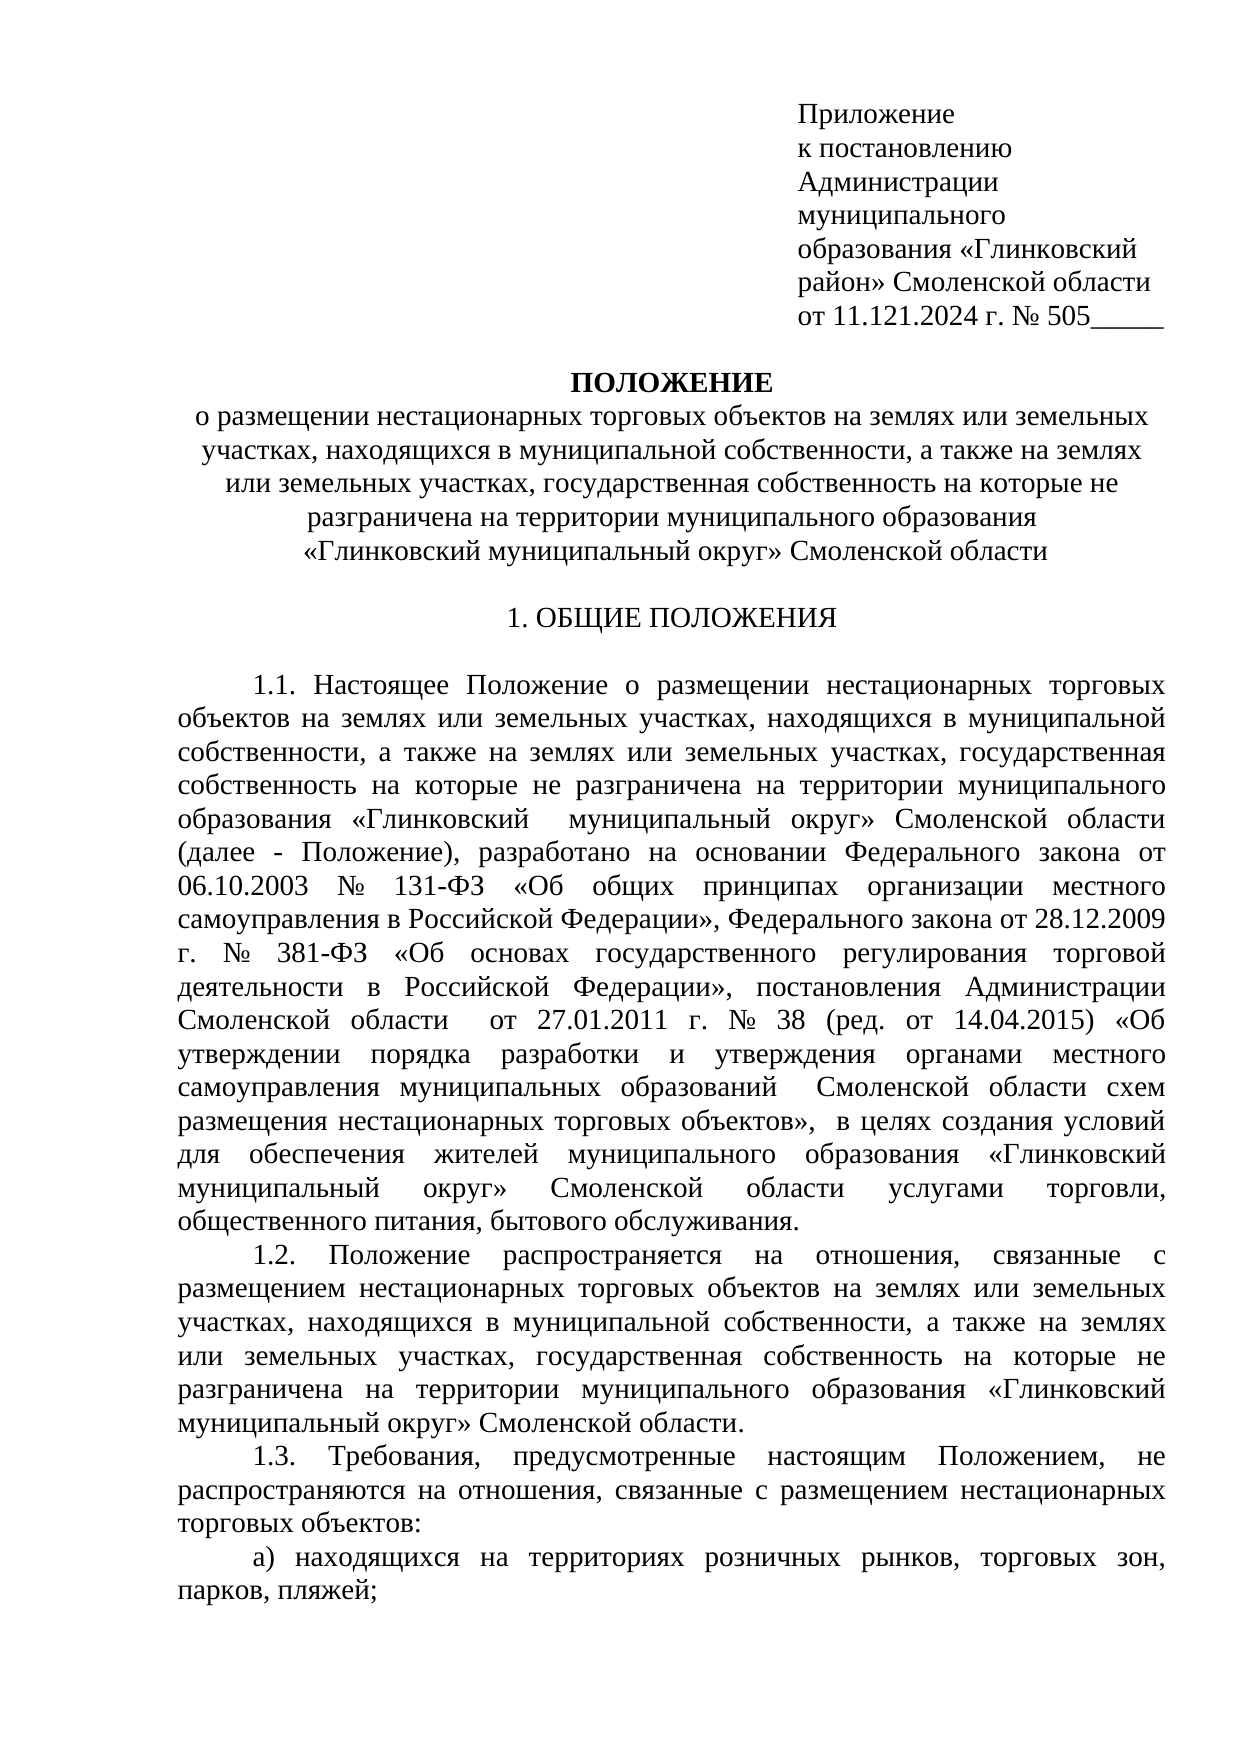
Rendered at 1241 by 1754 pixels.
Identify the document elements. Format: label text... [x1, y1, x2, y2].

text а) находящихся на территориях розничных рынков, торговых зон, парков, пляжей; [177, 1539, 1167, 1606]
text 1.1. Настоящее Положение о размещении нестационарных торговых объектов на землях или земельных участках, находящихся в муниципальной собственности, а также на землях или земельных участках, государственная собственность на которые не разграничена на территории муниципального образования «Глинковский муниципальный округ» Смоленской области (далее - Положение), разработано на основании Федерального закона от 06.10.2003 № 131-ФЗ «Об общих принципах организации местного самоуправления в Российской Федерации», Федерального закона от 28.12.2009 г. № 381-ФЗ «Об основах государственного регулирования торговой деятельности в Российской Федерации», постановления Администрации Смоленской области от 27.01.2011 г. № 38 (ред. от 14.04.2015) «Об утверждении порядка разработки и утверждения органами местного самоуправления муниципальных образований Смоленской области схем размещения нестационарных торговых объектов», в целях создания условий для обеспечения жителей муниципального образования «Глинковский муниципальный округ» Смоленской области услугами торговли, общественного питания, бытового обслуживания. [177, 667, 1167, 1237]
text «Глинковский муниципальный округ» Смоленской области [177, 533, 1167, 566]
text ПОЛОЖЕНИЕ [177, 365, 1167, 398]
text к постановлению Администрации муниципального образования «Глинковский район» Смоленской области [797, 130, 1167, 298]
text Приложение [797, 97, 1167, 130]
text о размещении нестационарных торговых объектов на землях или земельных участках, находящихся в муниципальной собственности, а также на землях или земельных участках, государственная собственность на которые не разграничена на территории муниципального образования [177, 398, 1167, 533]
text 1.3. Требования, предусмотренные настоящим Положением, не распространяются на отношения, связанные с размещением нестационарных торговых объектов: [177, 1438, 1167, 1539]
text 1.2. Положение распространяется на отношения, связанные с размещением нестационарных торговых объектов на землях или земельных участках, находящихся в муниципальной собственности, а также на землях или земельных участках, государственная собственность на которые не разграничена на территории муниципального образования «Глинковский муниципальный округ» Смоленской области. [177, 1237, 1167, 1438]
text 1. ОБЩИЕ ПОЛОЖЕНИЯ [177, 600, 1167, 633]
text от 11.121.2024 г. № 505_____ [797, 298, 1167, 331]
